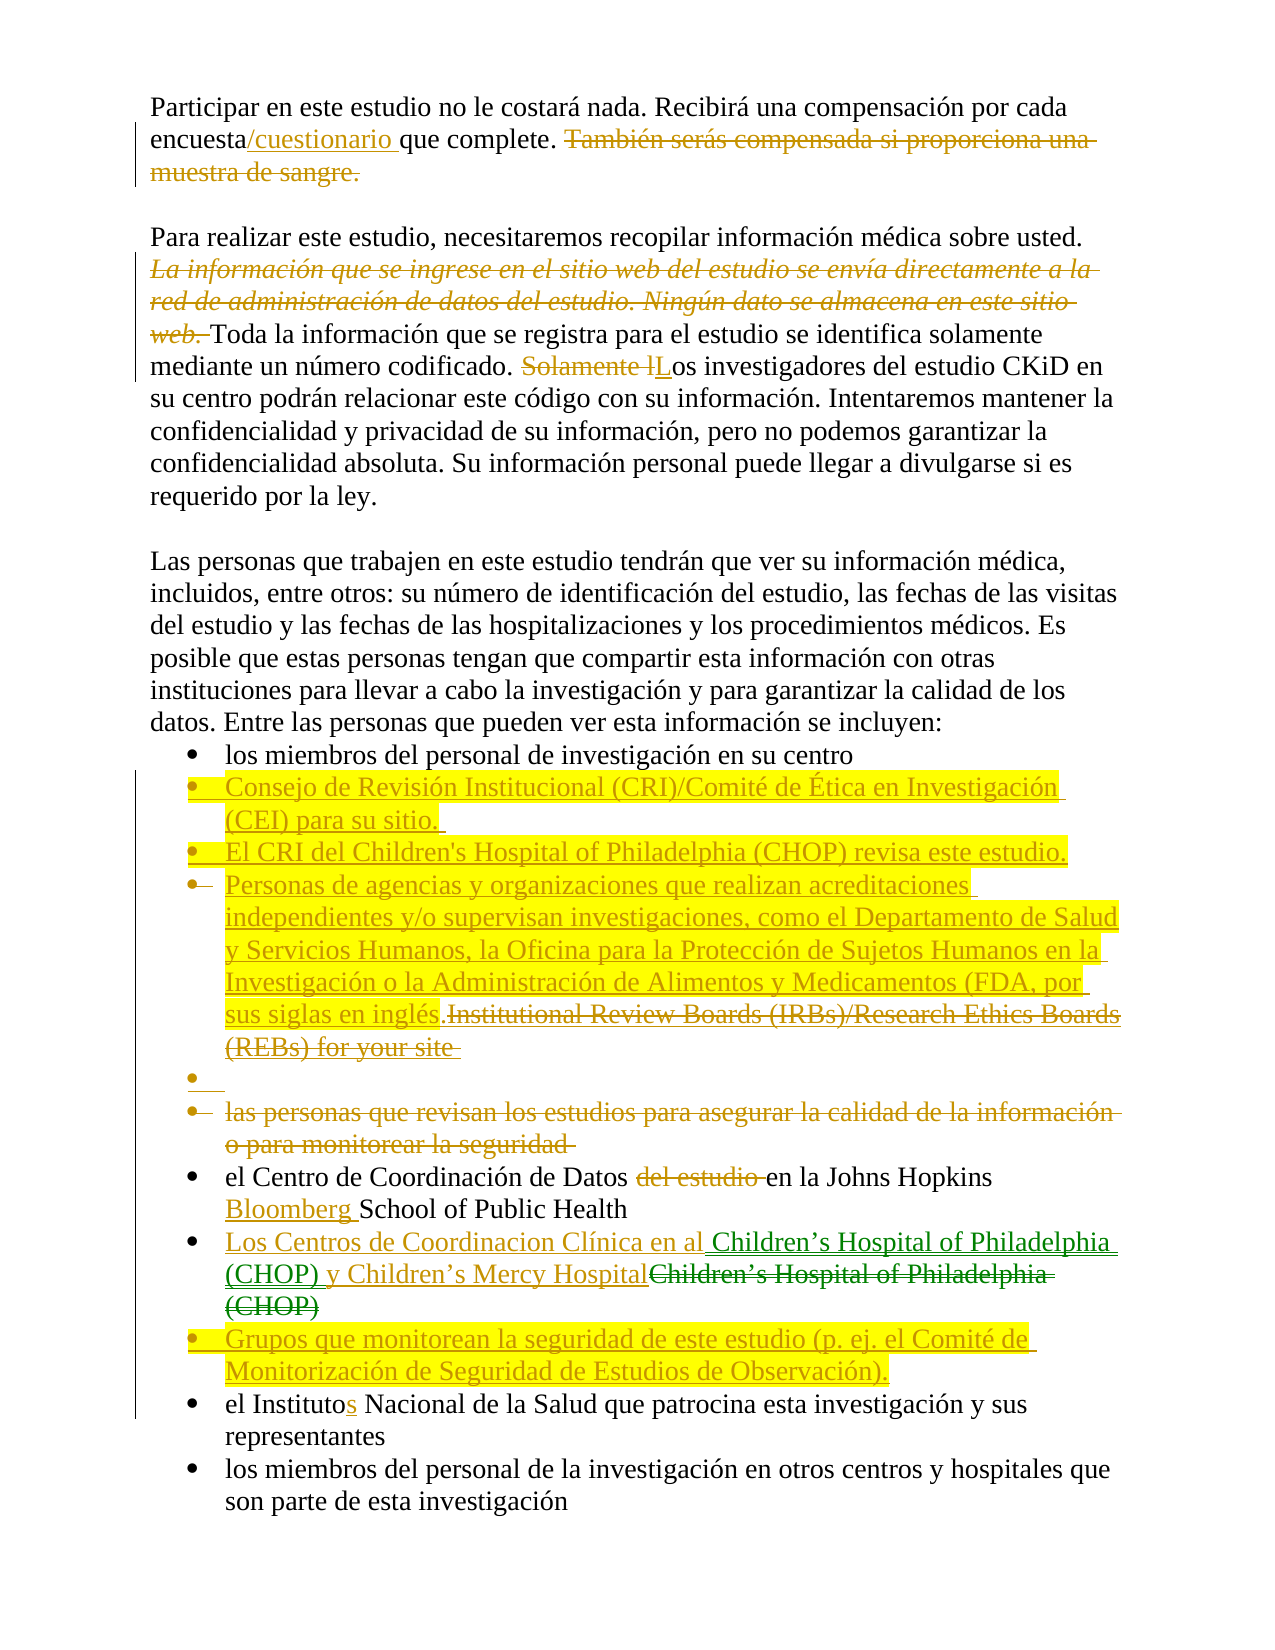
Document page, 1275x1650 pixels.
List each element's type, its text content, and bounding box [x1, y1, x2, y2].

text Las personas que trabajen en este estudio tendrán que ver su información médica, incluidos, entre otros: su número de identificación del estudio, las fechas de las visitas del estudio y las fechas de las hospitalizaciones y los procedimientos médicos. Es posible que estas personas tengan que compartir esta información con otras instituciones para llevar a cabo la investigación y para garantizar la calidad de los datos. Entre las personas que pueden ver esta información se incluyen: [150, 543, 1125, 738]
text Para realizar este estudio, necesitaremos recopilar información médica sobre usted. [150, 219, 1125, 252]
list los miembros del personal de investigación en su centro [187, 738, 1125, 770]
list el Instituto Nacional de la Salud que patrocina esta investigación y sus representantes [187, 1387, 1125, 1452]
list el Centro de Coordinación de Datos en la Johns Hopkins School of Public Health [187, 1160, 1125, 1224]
text Participar en este estudio no le costará nada. Recibirá una compensación por cada encuestaque complete. [150, 90, 1125, 187]
text Toda la información que se registra para el estudio se identifica solamente mediante un número codificado. os investigadores del estudio CKiD en su centro podrán relacionar este código con su información. Intentaremos mantener la confidencialidad y privacidad de su información, pero no podemos garantizar la confidencialidad absoluta. Su información personal puede llegar a divulgarse si es requerido por la ley. [150, 252, 1125, 511]
list los miembros del personal de la investigación en otros centros y hospitales que son parte de esta investigación [187, 1452, 1125, 1517]
